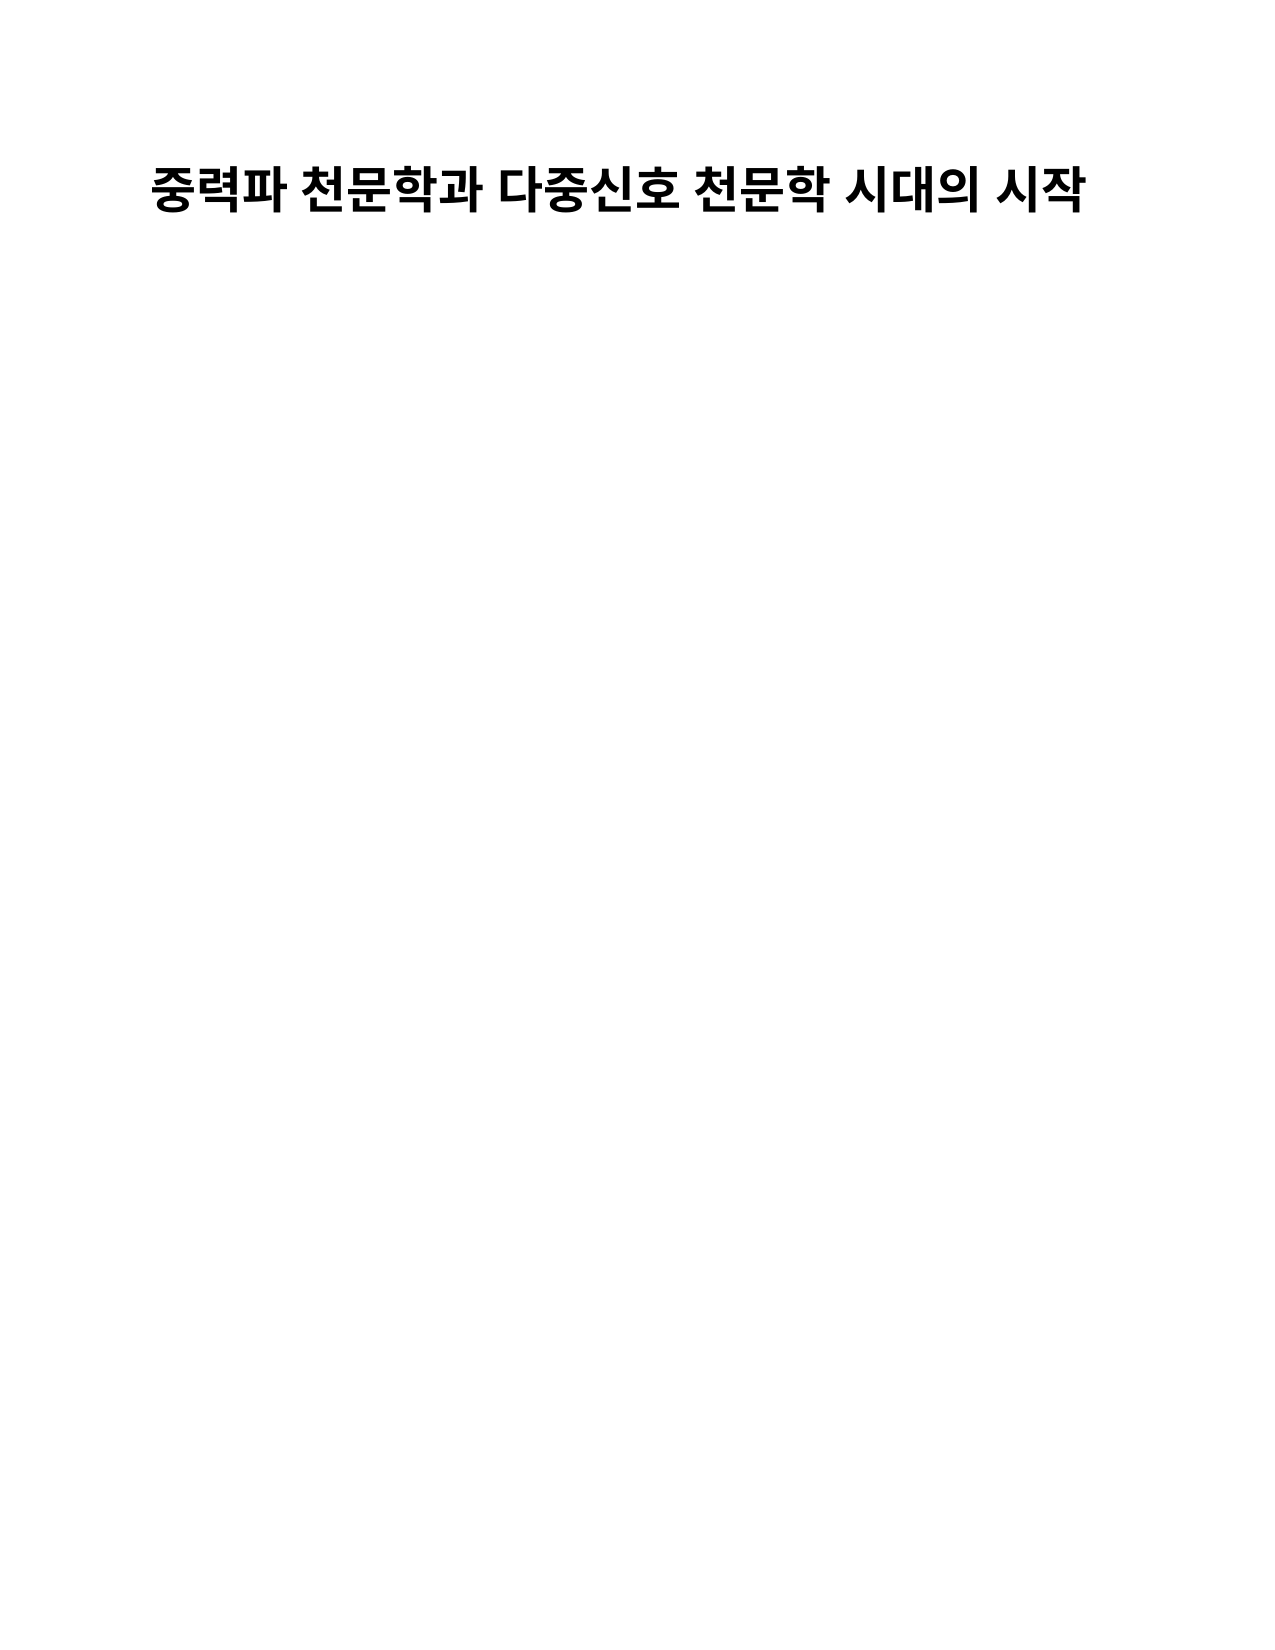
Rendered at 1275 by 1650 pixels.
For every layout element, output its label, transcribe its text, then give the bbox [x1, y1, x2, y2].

subtitle 중력파 천문학과 다중신호 천문학 시대의 시작 [150, 150, 1125, 222]
